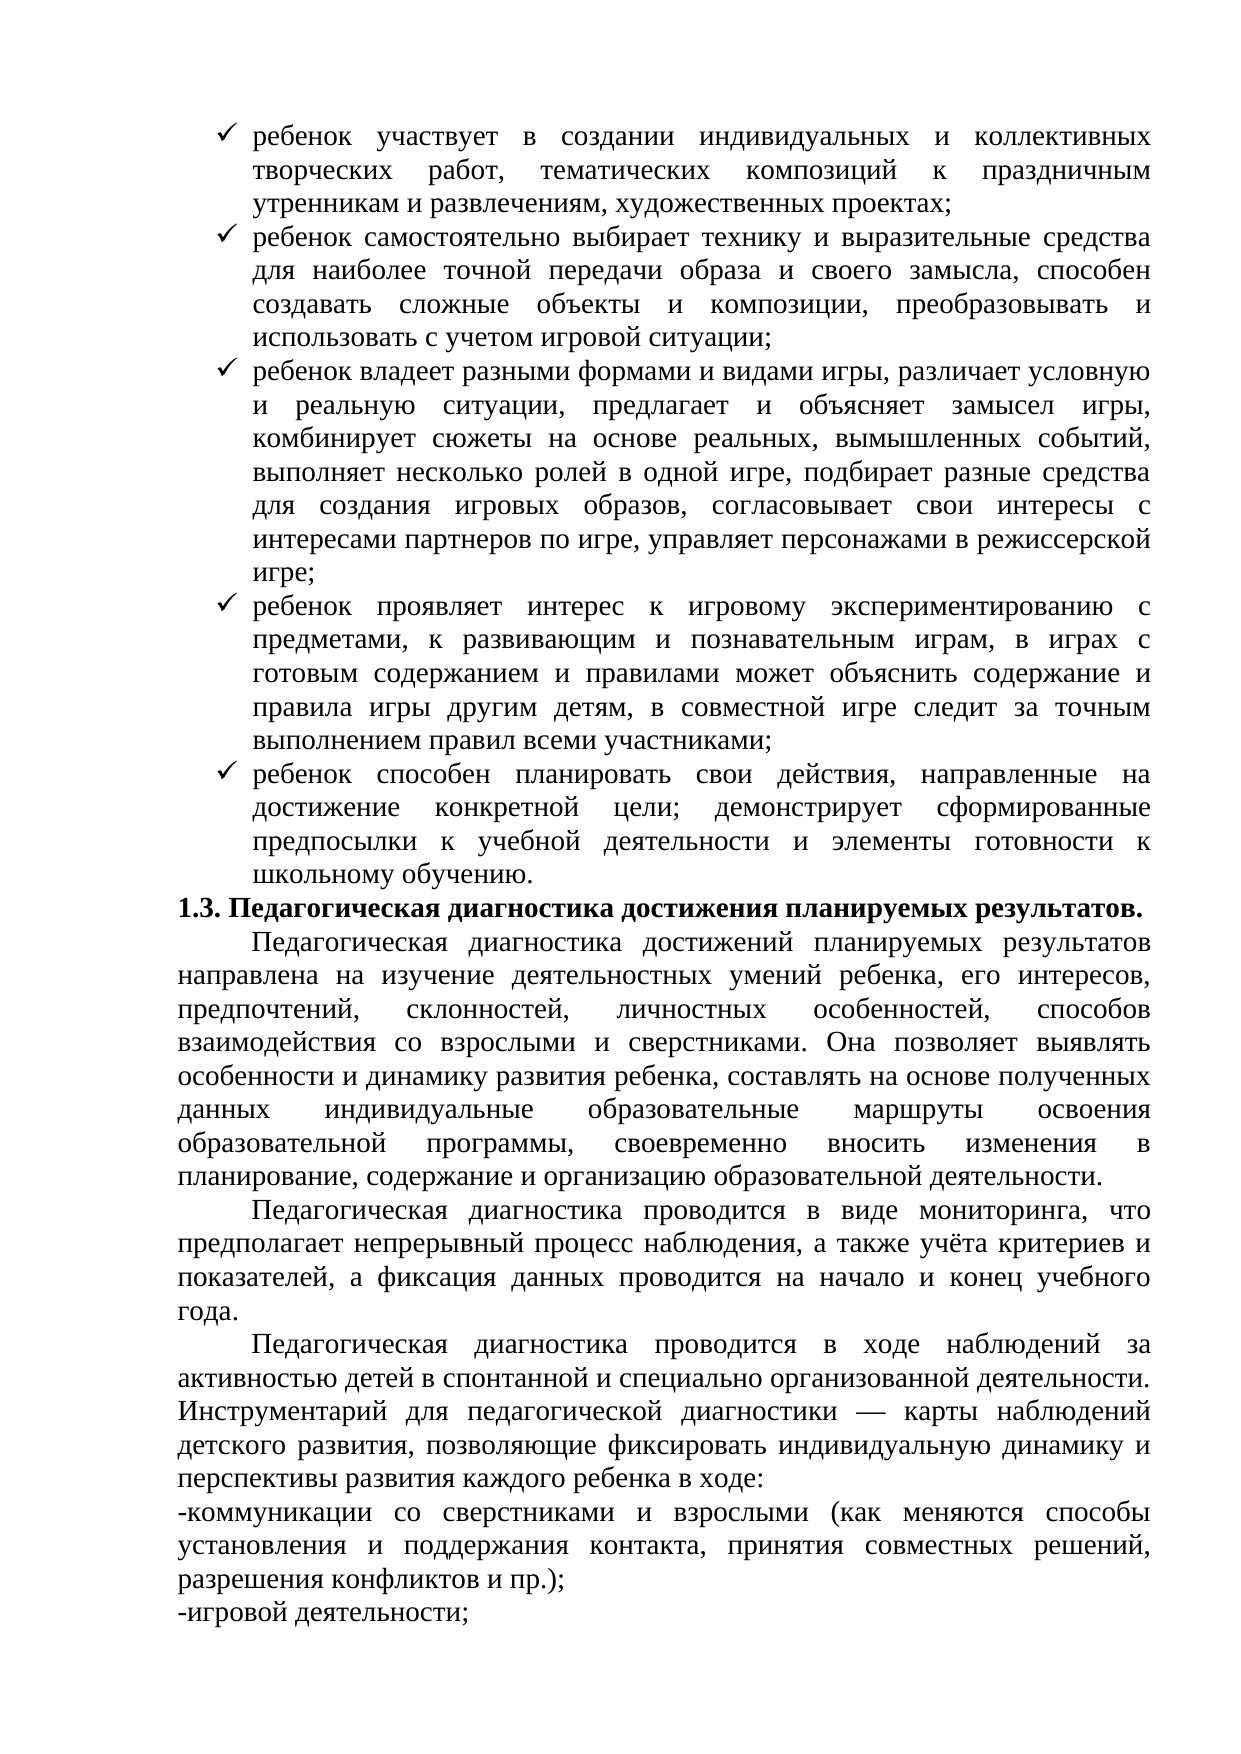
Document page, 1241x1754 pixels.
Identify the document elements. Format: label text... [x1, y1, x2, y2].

list ребенок проявляет интерес к игровому экспериментированию с предметами, к развивающим и познавательным играм, в играх с готовым содержанием и правилами может объяснить содержание и правила игры другим детям, в совместной игре следит за точным выполнением правил всеми участниками; [215, 588, 1152, 756]
text Педагогическая диагностика проводится в виде мониторинга, что предполагает непрерывный процесс наблюдения, а также учёта критериев и показателей, а фиксация данных проводится на начало и конец учебного года. [177, 1192, 1152, 1326]
list ребенок владеет разными формами и видами игры, различает условную и реальную ситуации, предлагает и объясняет замысел игры, комбинирует сюжеты на основе реальных, вымышленных событий, выполняет несколько ролей в одной игре, подбирает разные средства для создания игровых образов, согласовывает свои интересы с интересами партнеров по игре, управляет персонажами в режиссерской игре; [215, 353, 1152, 588]
text Педагогическая диагностика достижений планируемых результатов направлена на изучение деятельностных умений ребенка, его интересов, предпочтений, склонностей, личностных особенностей, способов взаимодействия со взрослыми и сверстниками. Она позволяет выявлять особенности и динамику развития ребенка, составлять на основе полученных данных индивидуальные образовательные маршруты освоения образовательной программы, своевременно вносить изменения в планирование, содержание и организацию образовательной деятельности. [177, 924, 1152, 1192]
list ребенок участвует в создании индивидуальных и коллективных творческих работ, тематических композиций к праздничным утренникам и развлечениям, художественных проектах; [215, 118, 1152, 219]
text -коммуникации со сверстниками и взрослыми (как меняются способы установления и поддержания контакта, принятия совместных решений, разрешения конфликтов и пр.); [177, 1494, 1152, 1594]
text -игровой деятельности; [177, 1594, 1152, 1628]
list ребенок самостоятельно выбирает технику и выразительные средства для наиболее точной передачи образа и своего замысла, способен создавать сложные объекты и композиции, преобразовывать и использовать с учетом игровой ситуации; [215, 219, 1152, 353]
list ребенок способен планировать свои действия, направленные на достижение конкретной цели; демонстрирует сформированные предпосылки к учебной деятельности и элементы готовности к школьному обучению. [215, 756, 1152, 890]
text Педагогическая диагностика проводится в ходе наблюдений за активностью детей в спонтанной и специально организованной деятельности. Инструментарий для педагогической диагностики — карты наблюдений детского развития, позволяющие фиксировать индивидуальную динамику и перспективы развития каждого ребенка в ходе: [177, 1326, 1152, 1494]
text 1.3. Педагогическая диагностика достижения планируемых результатов. [177, 890, 1152, 924]
